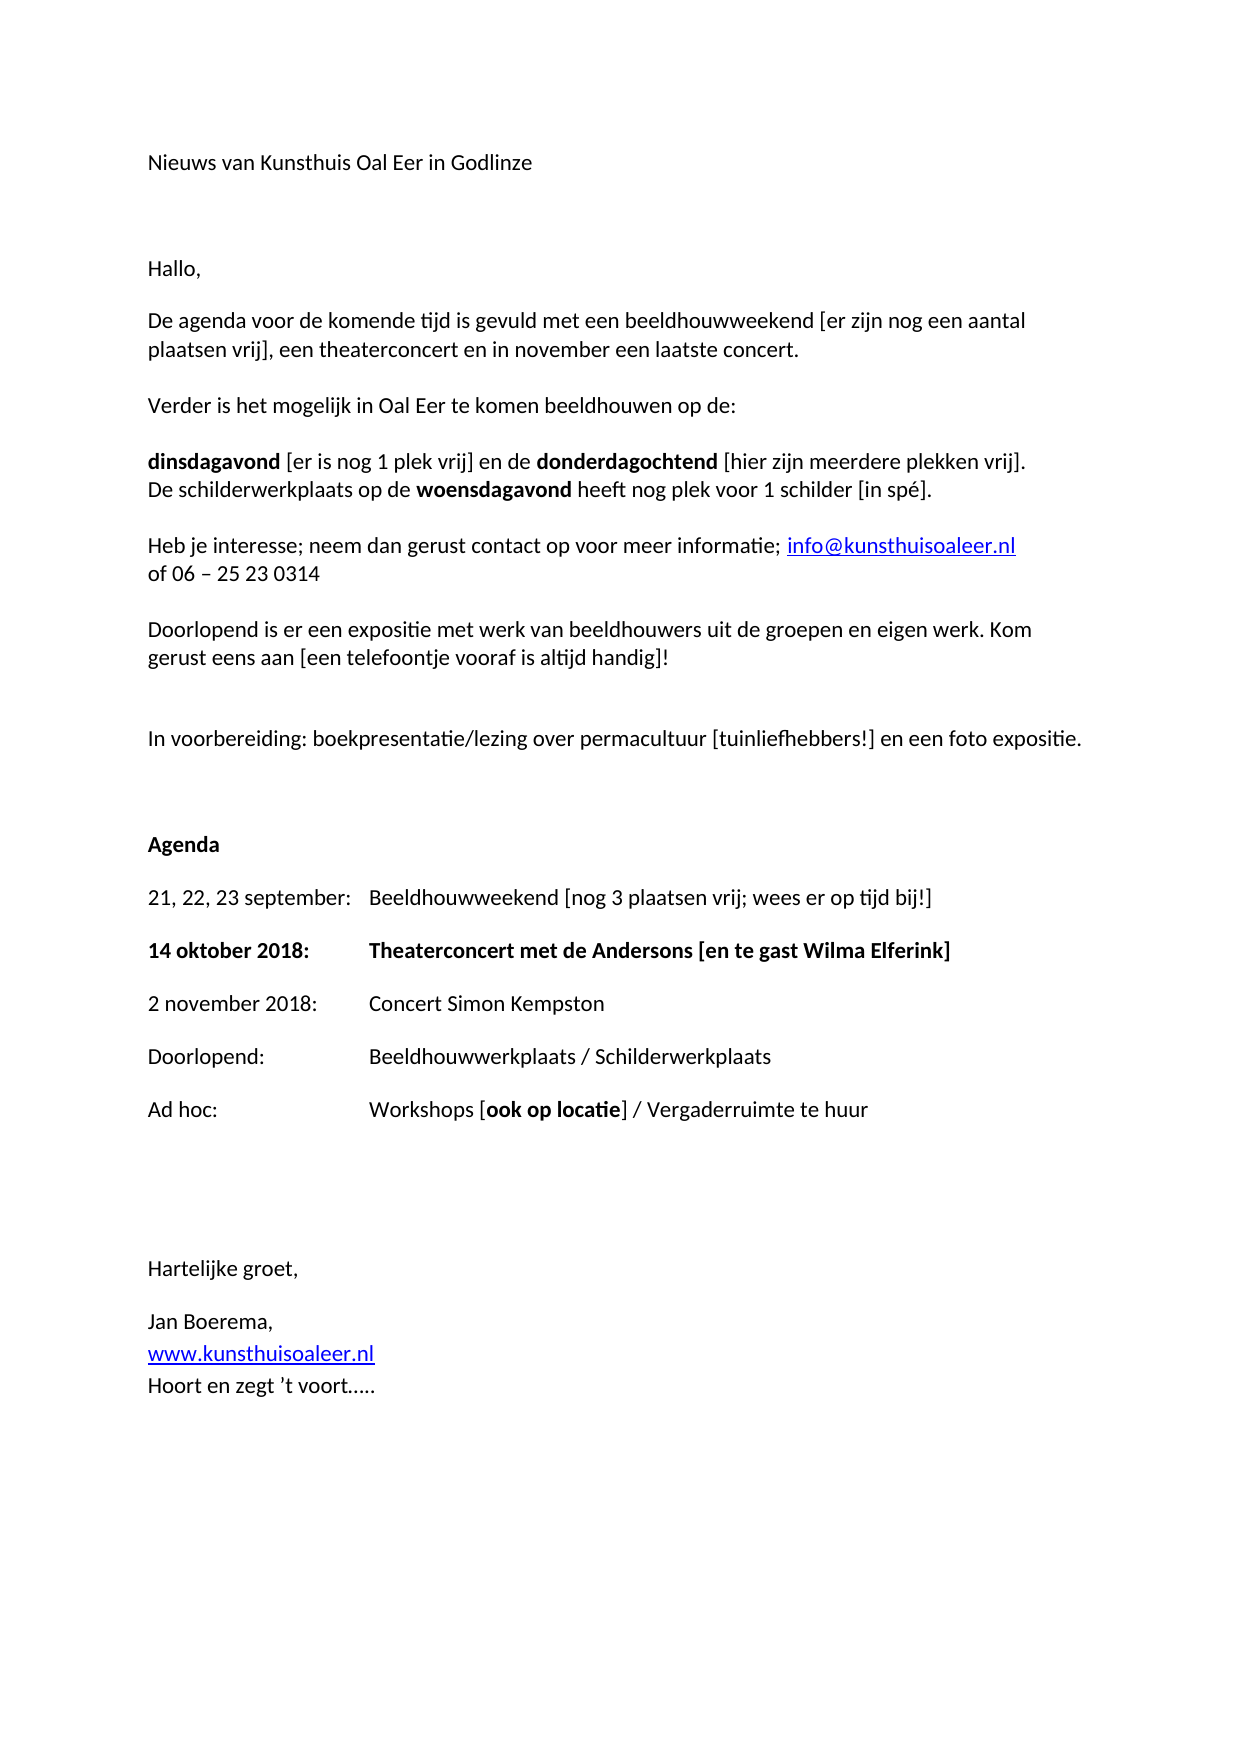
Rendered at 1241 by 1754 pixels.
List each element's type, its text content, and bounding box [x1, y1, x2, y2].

text Nieuws van Kunsthuis Oal Eer in Godlinze [148, 148, 1093, 176]
text De agenda voor de komende tijd is gevuld met een beeldhouwweekend [er zijn nog een aantal plaatsen vrij], een theaterconcert en in november een laatste concert. [148, 307, 1093, 363]
text Jan Boerema, [148, 1307, 1093, 1335]
text Hoort en zegt ’t voort….. [148, 1372, 1093, 1399]
text Verder is het mogelijk in Oal Eer te komen beeldhouwen op de: [148, 391, 1093, 419]
text 14 oktober 2018: Theaterconcert met de Andersons [en te gast Wilma Elferink] [148, 936, 1093, 964]
text 21, 22, 23 september: Beeldhouwweekend [nog 3 plaatsen vrij; wees er op tijd bij!] [148, 883, 1093, 911]
text dinsdagavond [er is nog 1 plek vrij] en de donderdagochtend [hier zijn meerdere plekken vrij]. [148, 447, 1093, 475]
text Ad hoc: Workshops [ook op locatie] / Vergaderruimte te huur [148, 1095, 1093, 1123]
text De schilderwerkplaats op de woensdagavond heeft nog plek voor 1 schilder [in spé]. [148, 475, 1093, 503]
text Doorlopend: Beeldhouwwerkplaats / Schilderwerkplaats [148, 1042, 1093, 1070]
text 2 november 2018: Concert Simon Kempston [148, 989, 1093, 1017]
text Doorlopend is er een expositie met werk van beeldhouwers uit de groepen en eigen werk. Kom gerust eens aan [een telefoontje vooraf is altijd handig]! [148, 615, 1093, 671]
text Hallo, [148, 254, 1093, 282]
text Agenda [148, 830, 1093, 858]
text www.kunsthuisoaleer.nl [148, 1339, 1093, 1367]
text In voorbereiding: boekpresentatie/lezing over permacultuur [tuinliefhebbers!] en een foto expositie. [148, 724, 1093, 752]
text of 06 – 25 23 0314 [148, 559, 1093, 587]
text Hartelijke groet, [148, 1254, 1093, 1282]
text Heb je interesse; neem dan gerust contact op voor meer informatie; info@kunsthuisoaleer.nl [148, 531, 1093, 559]
